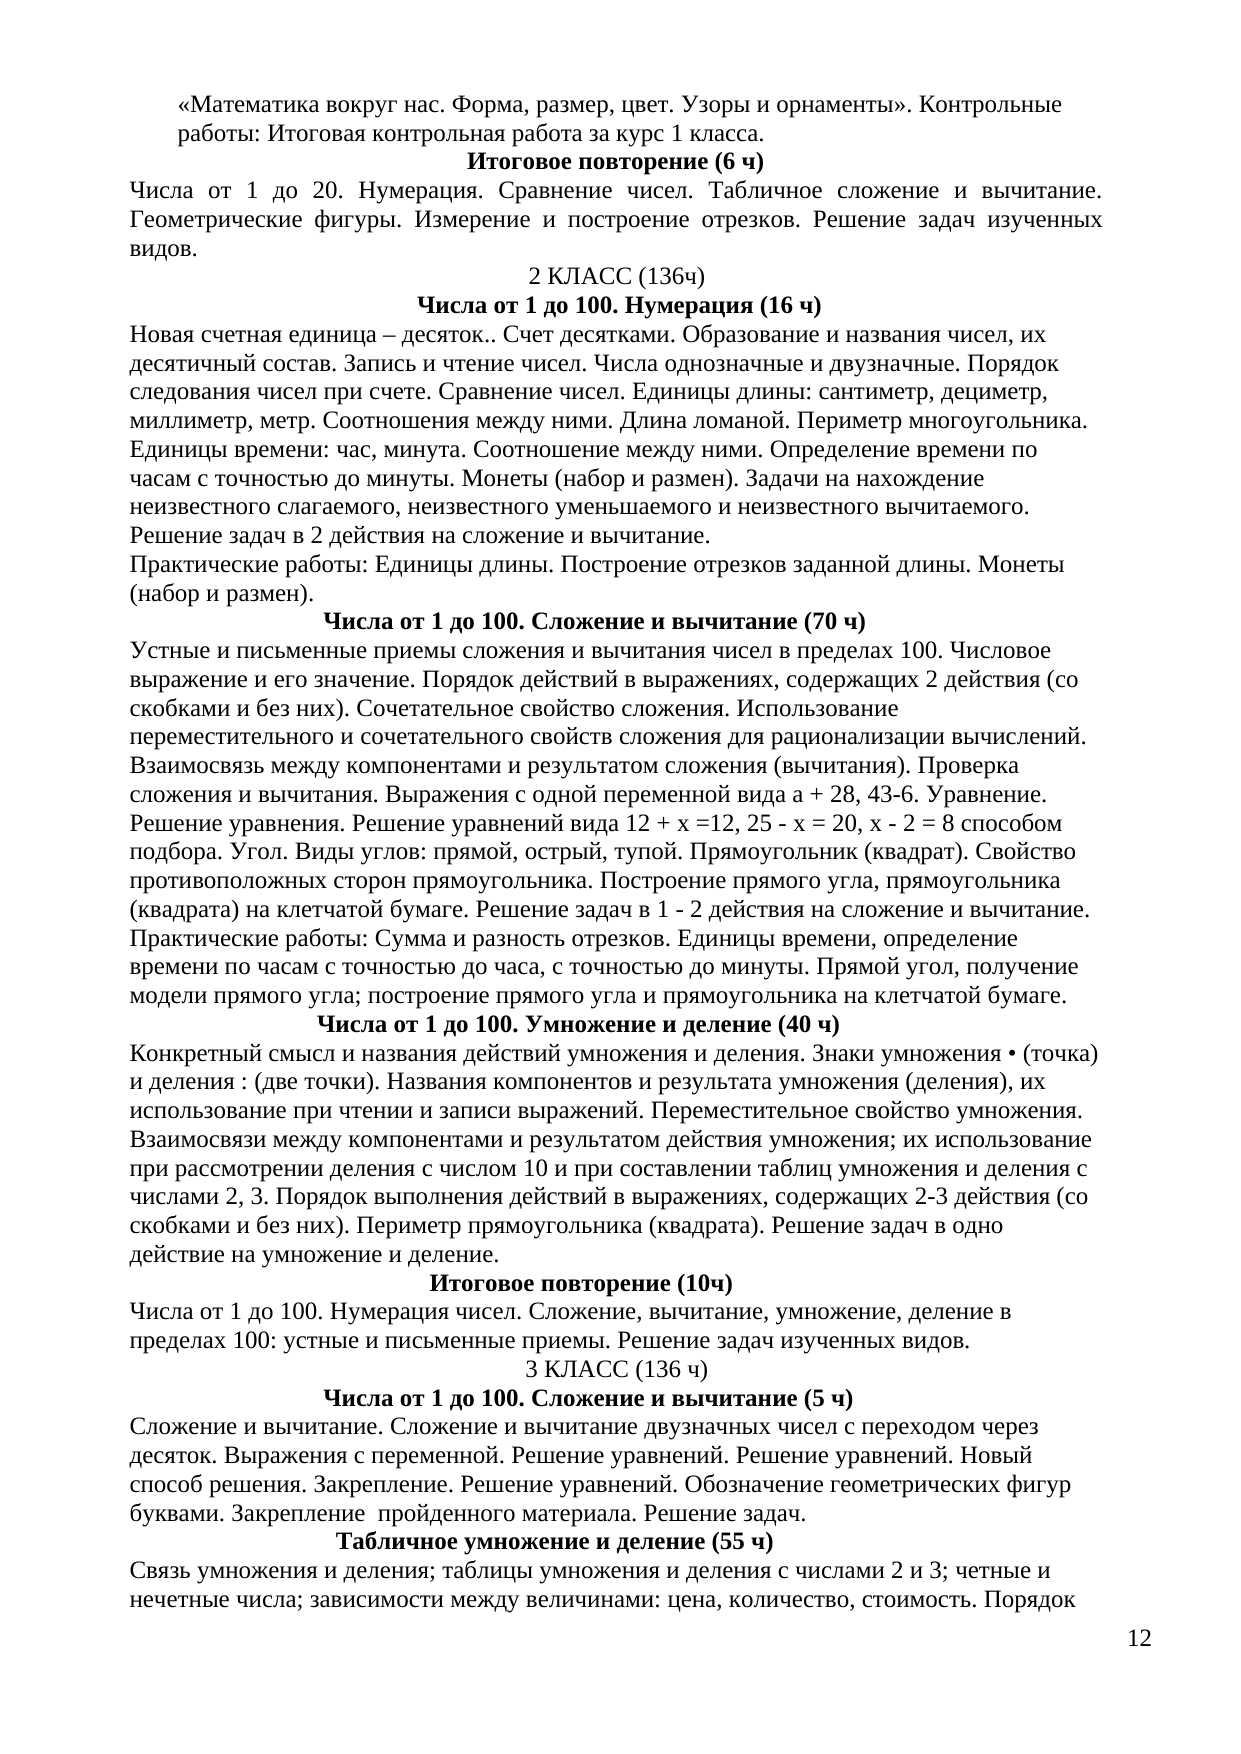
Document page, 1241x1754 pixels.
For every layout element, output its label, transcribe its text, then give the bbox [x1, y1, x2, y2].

table_header Итоговое повторение (6 ч) [118, 146, 1115, 175]
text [177, 89, 1152, 146]
